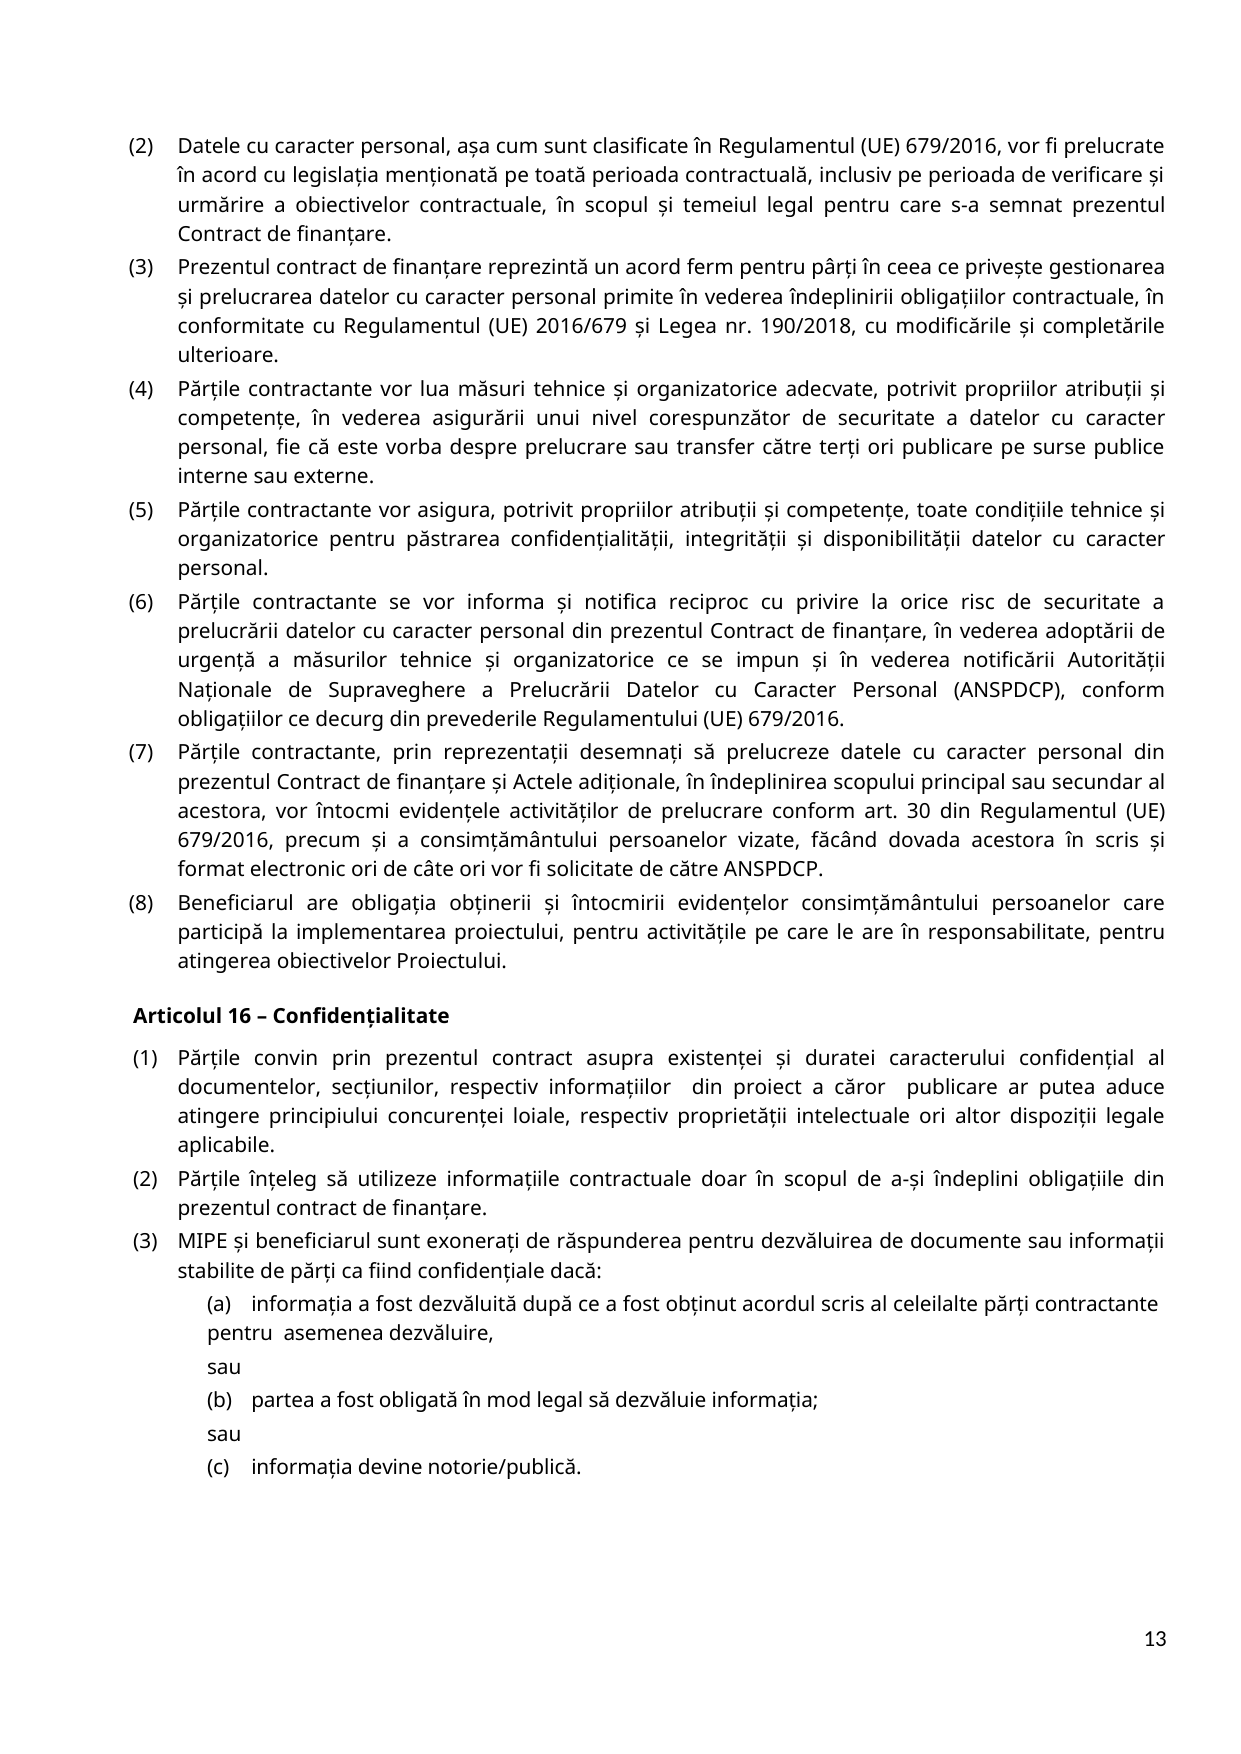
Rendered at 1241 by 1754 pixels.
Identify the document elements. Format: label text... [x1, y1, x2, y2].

list Beneficiarul are obligația obținerii și întocmirii evidențelor consimțământului persoanelor care participă la implementarea proiectului, pentru activitățile pe care le are în responsabilitate, pentru atingerea obiectivelor Proiectului. [129, 888, 1166, 975]
list MIPE și beneficiarul sunt exonerați de răspunderea pentru dezvăluirea de documente sau informații stabilite de părți ca fiind confidențiale dacă: [133, 1227, 1166, 1284]
list Părțile contractante vor lua măsuri tehnice și organizatorice adecvate, potrivit propriilor atribuții și competențe, în vederea asigurării unui nivel corespunzător de securitate a datelor cu caracter personal, fie că este vorba despre prelucrare sau transfer către terți ori publicare pe surse publice interne sau externe. [129, 374, 1166, 490]
list Părțile contractante se vor informa și notifica reciproc cu privire la orice risc de securitate a prelucrării datelor cu caracter personal din prezentul Contract de finanțare, în vederea adoptării de urgență a măsurilor tehnice și organizatorice ce se impun și în vederea notificării Autorității Naționale de Supraveghere a Prelucrării Datelor cu Caracter Personal (ANSPDCP), conform obligațiilor ce decurg din prevederile Regulamentului (UE) 679/2016. [129, 587, 1166, 732]
subtitle Articolul 16 – Confidențialitate [133, 1001, 1166, 1029]
list Prezentul contract de finanțare reprezintă un acord ferm pentru pârți în ceea ce privește gestionarea și prelucrarea datelor cu caracter personal primite în vederea îndeplinirii obligațiilor contractuale, în conformitate cu Regulamentul (UE) 2016/679 și Legea nr. 190/2018, cu modificările și completările ulterioare. [129, 252, 1166, 369]
list Părțile contractante, prin reprezentații desemnați să prelucreze datele cu caracter personal din prezentul Contract de finanțare și Actele adiționale, în îndeplinirea scopului principal sau secundar al acestora, vor întocmi evidențele activităților de prelucrare conform art. 30 din Regulamentul (UE) 679/2016, precum și a consimțământului persoanelor vizate, făcând dovada acestora în scris și format electronic ori de câte ori vor fi solicitate de către ANSPDCP. [129, 737, 1166, 883]
list Părțile înțeleg să utilizeze informațiile contractuale doar în scopul de a-și îndeplini obligațiile din prezentul contract de finanțare. [133, 1164, 1166, 1222]
list Părțile convin prin prezentul contract asupra existenței și duratei caracterului confidențial al documentelor, secțiunilor, respectiv informațiilor din proiect a căror publicare ar putea aduce atingere principiului concurenței loiale, respectiv proprietății intelectuale ori altor dispoziții legale aplicabile. [133, 1043, 1166, 1159]
list sau [207, 1419, 1159, 1447]
list informația devine notorie/publică. [207, 1452, 1159, 1481]
list partea a fost obligată în mod legal să dezvăluie informația; [207, 1385, 1159, 1414]
list Părțile contractante vor asigura, potrivit propriilor atribuții și competențe, toate condițiile tehnice și organizatorice pentru păstrarea confidențialității, integrității și disponibilității datelor cu caracter personal. [129, 495, 1166, 582]
list Datele cu caracter personal, așa cum sunt clasificate în Regulamentul (UE) 679/2016, vor fi prelucrate în acord cu legislația menționată pe toată perioada contractuală, inclusiv pe perioada de verificare și urmărire a obiectivelor contractuale, în scopul și temeiul legal pentru care s-a semnat prezentul Contract de finanțare. [129, 131, 1166, 247]
list informația a fost dezvăluită după ce a fost obținut acordul scris al celeilalte părți contractante pentru asemenea dezvăluire, [207, 1289, 1159, 1347]
list sau [207, 1352, 1159, 1380]
